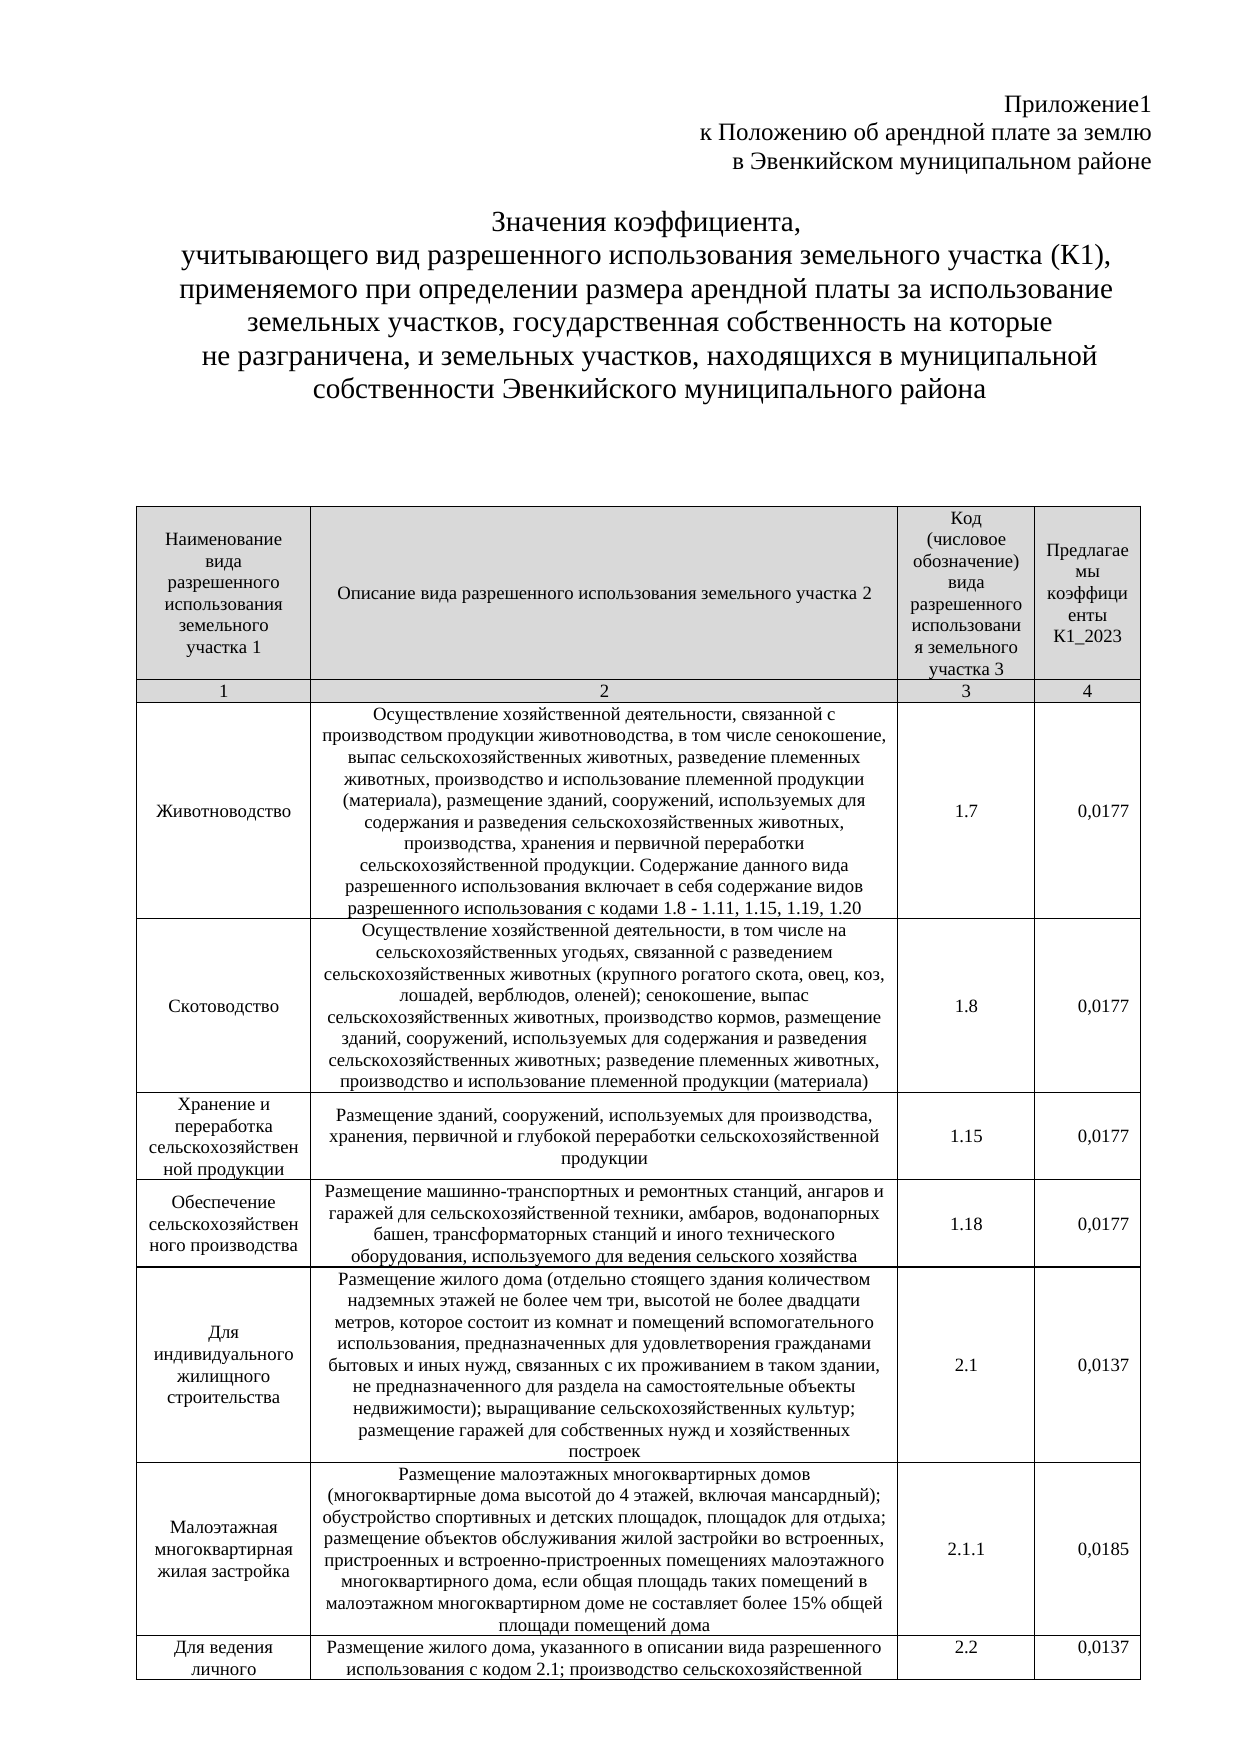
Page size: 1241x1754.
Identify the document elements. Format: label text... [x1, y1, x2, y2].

table_cell Для ведения личного подсобного хозяйства (приусадебный земельный участок) [137, 1636, 310, 1679]
table_cell 1.15 [898, 1093, 1034, 1179]
table_cell 0,0177 [1035, 919, 1140, 1092]
table_cell 1 [137, 680, 310, 702]
table_cell Обеспечение сельскохозяйственного производства [137, 1180, 310, 1266]
table_cell 4 [1035, 680, 1140, 702]
table_header Код (числовое обозначение) вида разрешенного использования земельного участка 3 [898, 507, 1034, 679]
table_header Наименование вида разрешенного использования земельного участка 1 [137, 507, 310, 679]
table_cell Размещение машинно-транспортных и ремонтных станций, ангаров и гаражей для сельскохозяйственной техники, амбаров, водонапорных башен, трансформаторных станций и иного технического оборудования, используемого для ведения сельского хозяйства [311, 1180, 897, 1266]
table_cell 3 [898, 680, 1034, 702]
table_cell 0,0177 [1035, 1093, 1140, 1179]
table_cell 1.18 [898, 1180, 1034, 1266]
table_cell 0,0137 [1035, 1636, 1140, 1679]
table_cell Малоэтажная многоквартирная жилая застройка [137, 1463, 310, 1635]
table_cell Размещение малоэтажных многоквартирных домов (многоквартирные дома высотой до 4 этажей, включая мансардный); обустройство спортивных и детских площадок, площадок для отдыха; размещение объектов обслуживания жилой застройки во встроенных, пристроенных и встроенно-пристроенных помещениях малоэтажного многоквартирного дома, если общая площадь таких помещений в малоэтажном многоквартирном доме не составляет более 15% общей площади помещений дома [311, 1463, 897, 1635]
table_cell 1.8 [898, 919, 1034, 1092]
table_cell Животноводство [137, 703, 310, 918]
table_cell Осуществление хозяйственной деятельности, связанной с производством продукции животноводства, в том числе сенокошение, выпас сельскохозяйственных животных, разведение племенных животных, производство и использование племенной продукции (материала), размещение зданий, сооружений, используемых для содержания и разведения сельскохозяйственных животных, производства, хранения и первичной переработки сельскохозяйственной продукции. Содержание данного вида разрешенного использования включает в себя содержание видов разрешенного использования с кодами 1.8 - 1.11, 1.15, 1.19, 1.20 [311, 703, 897, 918]
table_cell 0,0177 [1035, 1180, 1140, 1266]
table_cell 0,0185 [1035, 1463, 1140, 1635]
table_cell 0,0177 [1035, 703, 1140, 918]
table_cell Скотоводство [137, 919, 310, 1092]
table_cell 2.1.1 [898, 1463, 1034, 1635]
table_cell 2.1 [898, 1268, 1034, 1462]
table_cell Размещение зданий, сооружений, используемых для производства, хранения, первичной и глубокой переработки сельскохозяйственной продукции [311, 1093, 897, 1179]
table_cell Размещение жилого дома (отдельно стоящего здания количеством надземных этажей не более чем три, высотой не более двадцати метров, которое состоит из комнат и помещений вспомогательного использования, предназначенных для удовлетворения гражданами бытовых и иных нужд, связанных с их проживанием в таком здании, не предназначенного для раздела на самостоятельные объекты недвижимости); выращивание сельскохозяйственных культур; размещение гаражей для собственных нужд и хозяйственных построек [311, 1268, 897, 1462]
table_header Предлагаемы коэффициенты К1_2023 [1035, 507, 1140, 679]
table_cell 1.7 [898, 703, 1034, 918]
table_header Описание вида разрешенного использования земельного участка 2 [311, 507, 897, 679]
text к Положению об арендной плате за землю [148, 117, 1152, 146]
text Значения коэффициента, учитывающего вид разрешенного использования земельного участка (К1), применяемого при определении размера арендной платы за использование земельных участков, государственная собственность на которые не разграничена, и земельных участков, находящихся в муниципальной собственности Эвенкийского муниципального района [148, 204, 1152, 405]
table_cell 2.2 [898, 1636, 1034, 1679]
table_cell Для индивидуального жилищного строительства [137, 1268, 310, 1462]
text в Эвенкийском муниципальном районе [148, 146, 1152, 175]
table_cell Осуществление хозяйственной деятельности, в том числе на сельскохозяйственных угодьях, связанной с разведением сельскохозяйственных животных (крупного рогатого скота, овец, коз, лошадей, верблюдов, оленей); сенокошение, выпас сельскохозяйственных животных, производство кормов, размещение зданий, сооружений, используемых для содержания и разведения сельскохозяйственных животных; разведение племенных животных, производство и использование племенной продукции (материала) [311, 919, 897, 1092]
text Приложение1 [148, 89, 1152, 117]
table_cell 0,0137 [1035, 1268, 1140, 1462]
table_cell 2 [311, 680, 897, 702]
table_cell Хранение и переработка сельскохозяйственной продукции [137, 1093, 310, 1179]
